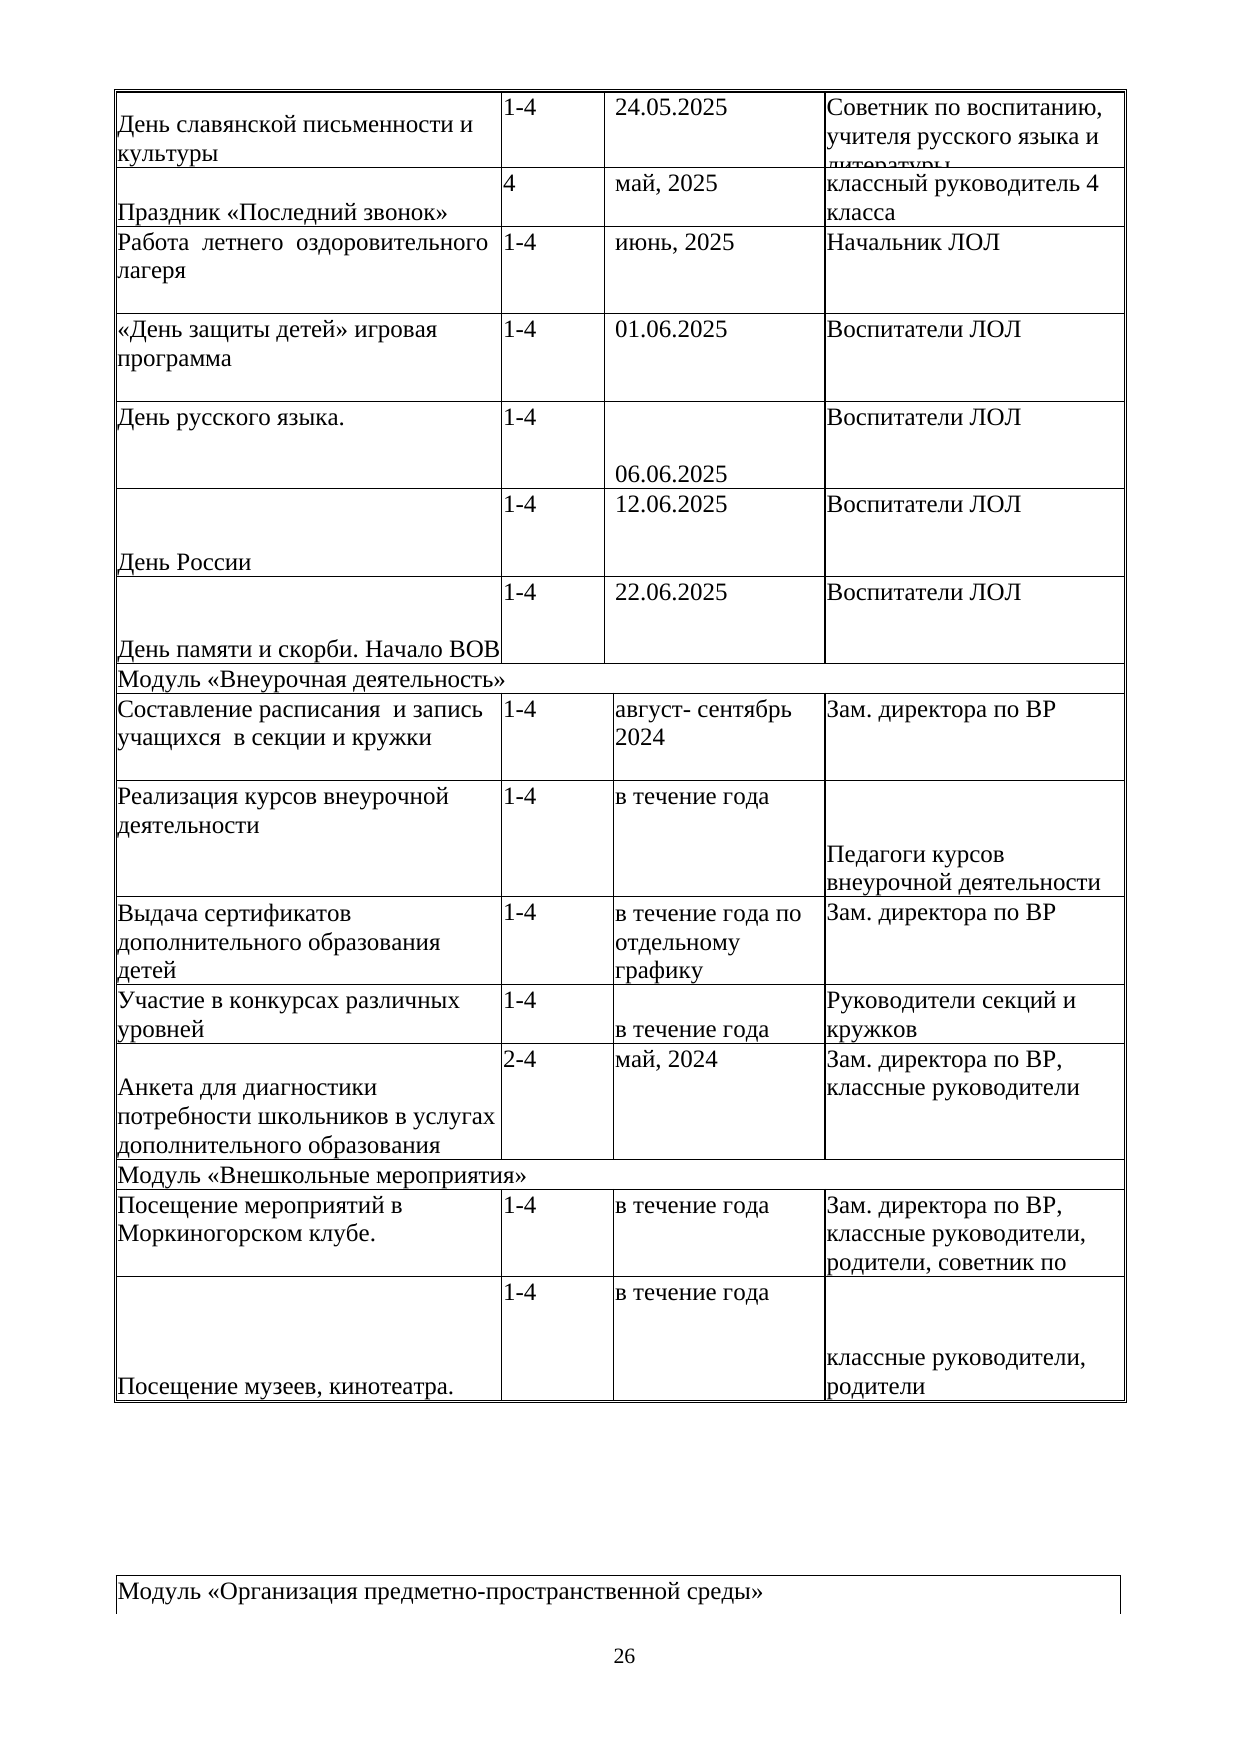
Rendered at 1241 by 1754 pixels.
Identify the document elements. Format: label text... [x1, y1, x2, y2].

table_cell классный руководитель 4 класса [826, 168, 1124, 226]
table_cell май, 2024 [614, 1044, 824, 1159]
table_cell День русского языка. [117, 402, 501, 488]
table_cell [605, 489, 613, 576]
table_header 1-4 [502, 93, 604, 167]
table_header Советник по воспитанию, учителя русского языка и литературы [826, 93, 1124, 167]
table_cell 06.06.2025 [613, 402, 824, 488]
table_cell 1-4 [502, 227, 604, 313]
table_cell июнь, 2025 [613, 227, 824, 313]
table_cell Зам. директора по ВР, классные руководители, родители, советник по воспитанию [826, 1190, 1124, 1276]
table_cell Начальник ЛОЛ [826, 227, 1124, 313]
table_cell в течение года [614, 985, 824, 1043]
table_cell Модуль «Внешкольные мероприятия» [117, 1160, 1124, 1189]
table_cell в течение года по отдельному графику [614, 897, 824, 984]
table_cell 1-4 [502, 1190, 613, 1276]
table_cell 22.06.2025 [613, 577, 824, 663]
table_cell 12.06.2025 [613, 489, 824, 576]
table_cell Зам. директора по ВР, классные руководители [826, 1044, 1124, 1159]
table_cell [605, 168, 613, 226]
table_cell Воспитатели ЛОЛ [826, 314, 1124, 401]
table_cell 1-4 [502, 897, 613, 984]
table_cell Воспитатели ЛОЛ [826, 577, 1124, 663]
table_cell Посещение музеев, кинотеатра. [117, 1277, 501, 1400]
table_cell в течение года [614, 781, 824, 896]
table_cell 1-4 [502, 489, 604, 576]
table_cell [605, 314, 613, 401]
table_cell 2-4 [502, 1044, 613, 1159]
table_cell 1-4 [502, 985, 613, 1043]
table_header День славянской письменности и культуры [117, 93, 501, 167]
table_cell 1-4 [502, 577, 604, 663]
table_cell Воспитатели ЛОЛ [826, 402, 1124, 488]
table_cell Праздник «Последний звонок» [117, 168, 501, 226]
table_cell август- сентябрь 2024 [614, 694, 824, 780]
table_cell «День защиты детей» игровая программа [117, 314, 501, 401]
table_cell в течение года [614, 1190, 824, 1276]
table_cell Воспитатели ЛОЛ [826, 489, 1124, 576]
table_cell Составление расписания и запись учащихся в секции и кружки [117, 694, 501, 780]
table_cell Выдача сертификатов дополнительного образования детей [117, 897, 501, 984]
table_cell [605, 577, 613, 663]
table_header [605, 93, 613, 167]
table_cell [605, 227, 613, 313]
table_cell классные руководители, родители [826, 1277, 1124, 1400]
table_cell Зам. директора по ВР [826, 694, 1124, 780]
table_cell Анкета для диагностики потребности школьников в услугах дополнительного образования [117, 1044, 501, 1159]
table_cell 1-4 [502, 694, 613, 780]
table_cell 4 [502, 168, 604, 226]
table_cell Участие в конкурсах различных уровней [117, 985, 501, 1043]
table_header 24.05.2025 [613, 93, 824, 167]
table_cell Реализация курсов внеурочной деятельности [117, 781, 501, 896]
table_cell День России [117, 489, 501, 576]
table_cell 1-4 [502, 1277, 613, 1400]
table_header Модуль «Организация предметно-пространственной среды» [117, 1576, 1120, 1614]
table_cell Посещение мероприятий в Моркиногорском клубе. [117, 1190, 501, 1276]
table_cell [605, 402, 613, 488]
table_cell 1-4 [502, 314, 604, 401]
table_cell в течение года [614, 1277, 824, 1400]
table_cell 1-4 [502, 781, 613, 896]
table_cell Руководители секций и кружков [826, 985, 1124, 1043]
table_cell Педагоги курсов внеурочной деятельности [826, 781, 1124, 896]
table_cell Зам. директора по ВР [826, 897, 1124, 984]
table_cell 1-4 [502, 402, 604, 488]
table_cell Работа летнего оздоровительного лагеря [117, 227, 501, 313]
table_cell День памяти и скорби. Начало ВОВ [117, 577, 501, 663]
table_cell 01.06.2025 [613, 314, 824, 401]
table_cell Модуль «Внеурочная деятельность» [117, 664, 1124, 693]
table_cell май, 2025 [613, 168, 824, 226]
